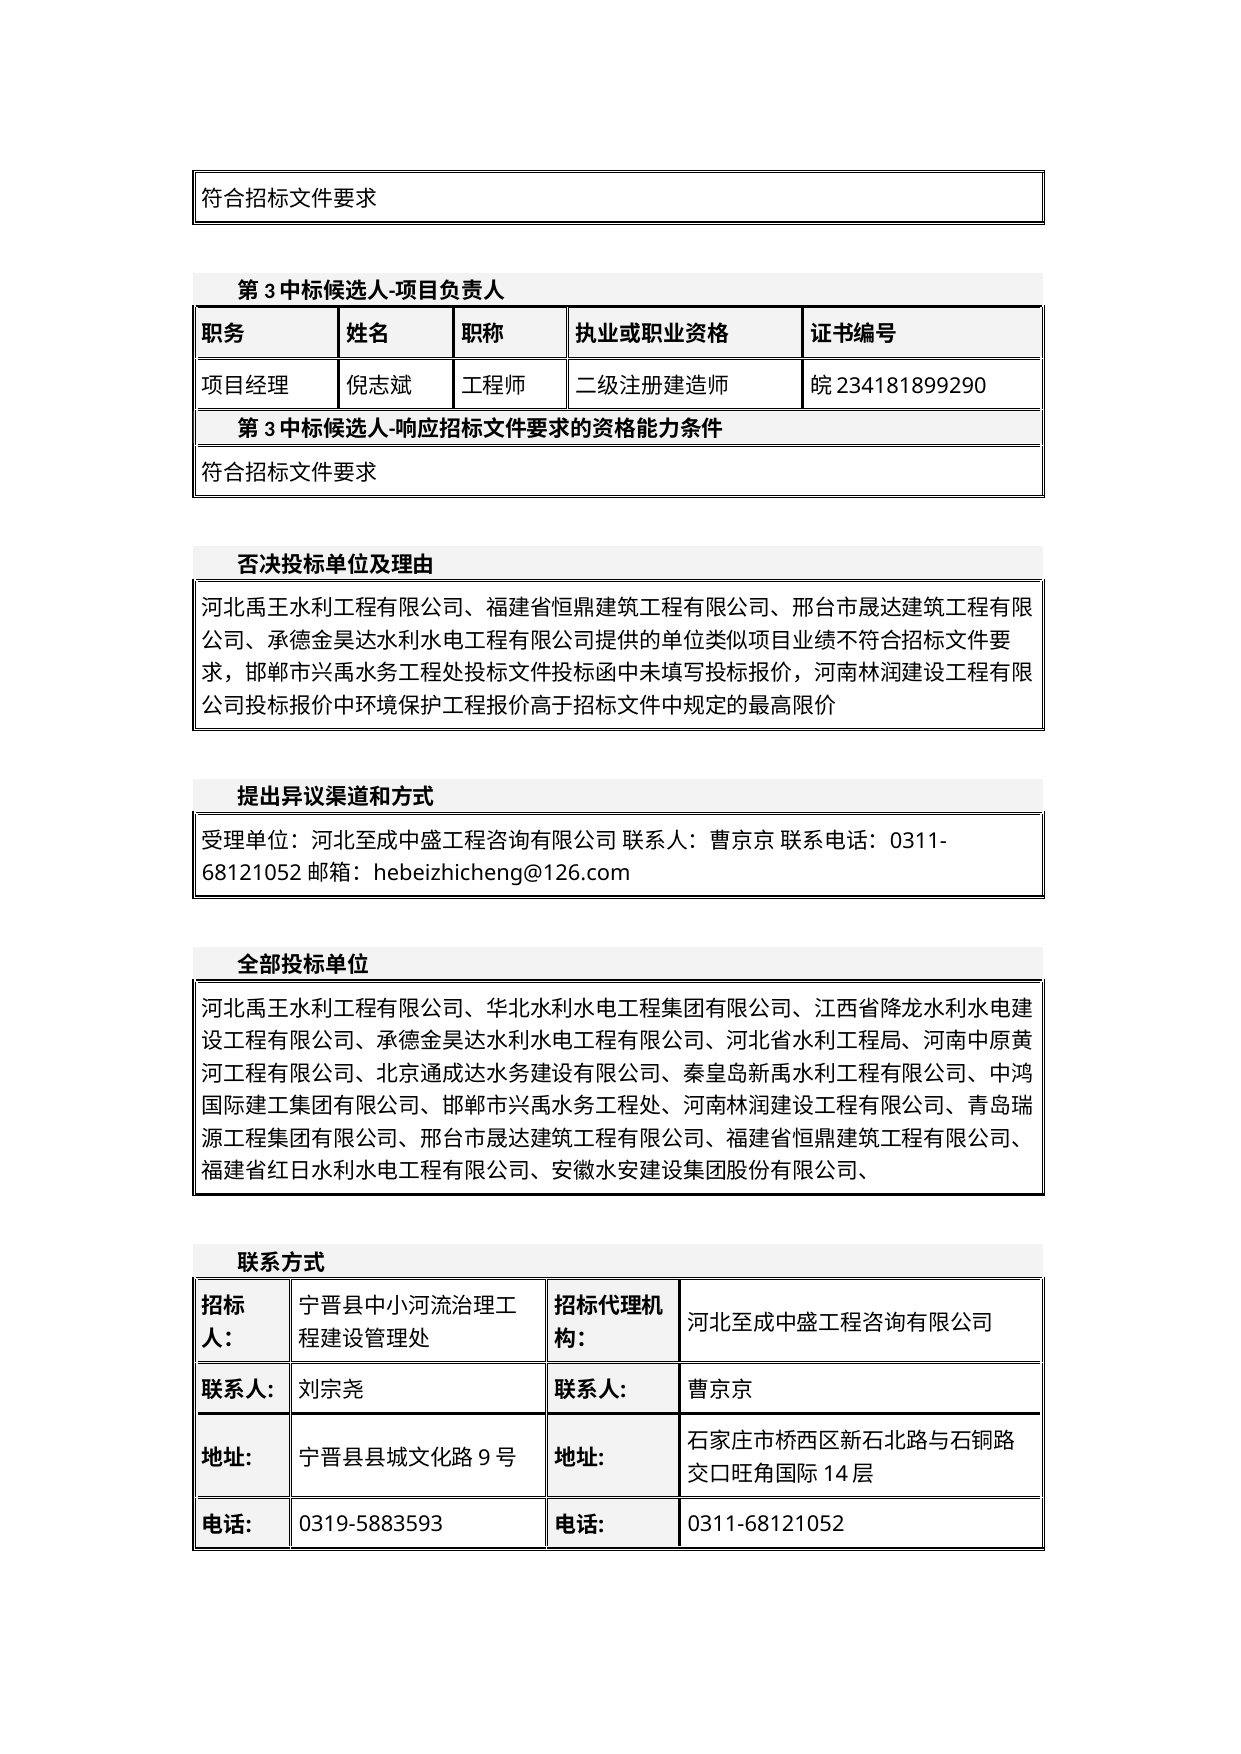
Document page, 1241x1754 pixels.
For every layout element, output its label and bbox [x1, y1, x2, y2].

table_cell [186, 265, 1051, 538]
table_cell [186, 538, 1051, 771]
table_cell [186, 939, 1051, 1236]
table_cell [186, 771, 1051, 939]
table_cell [186, 1236, 1051, 1558]
table_cell [186, 162, 1051, 265]
